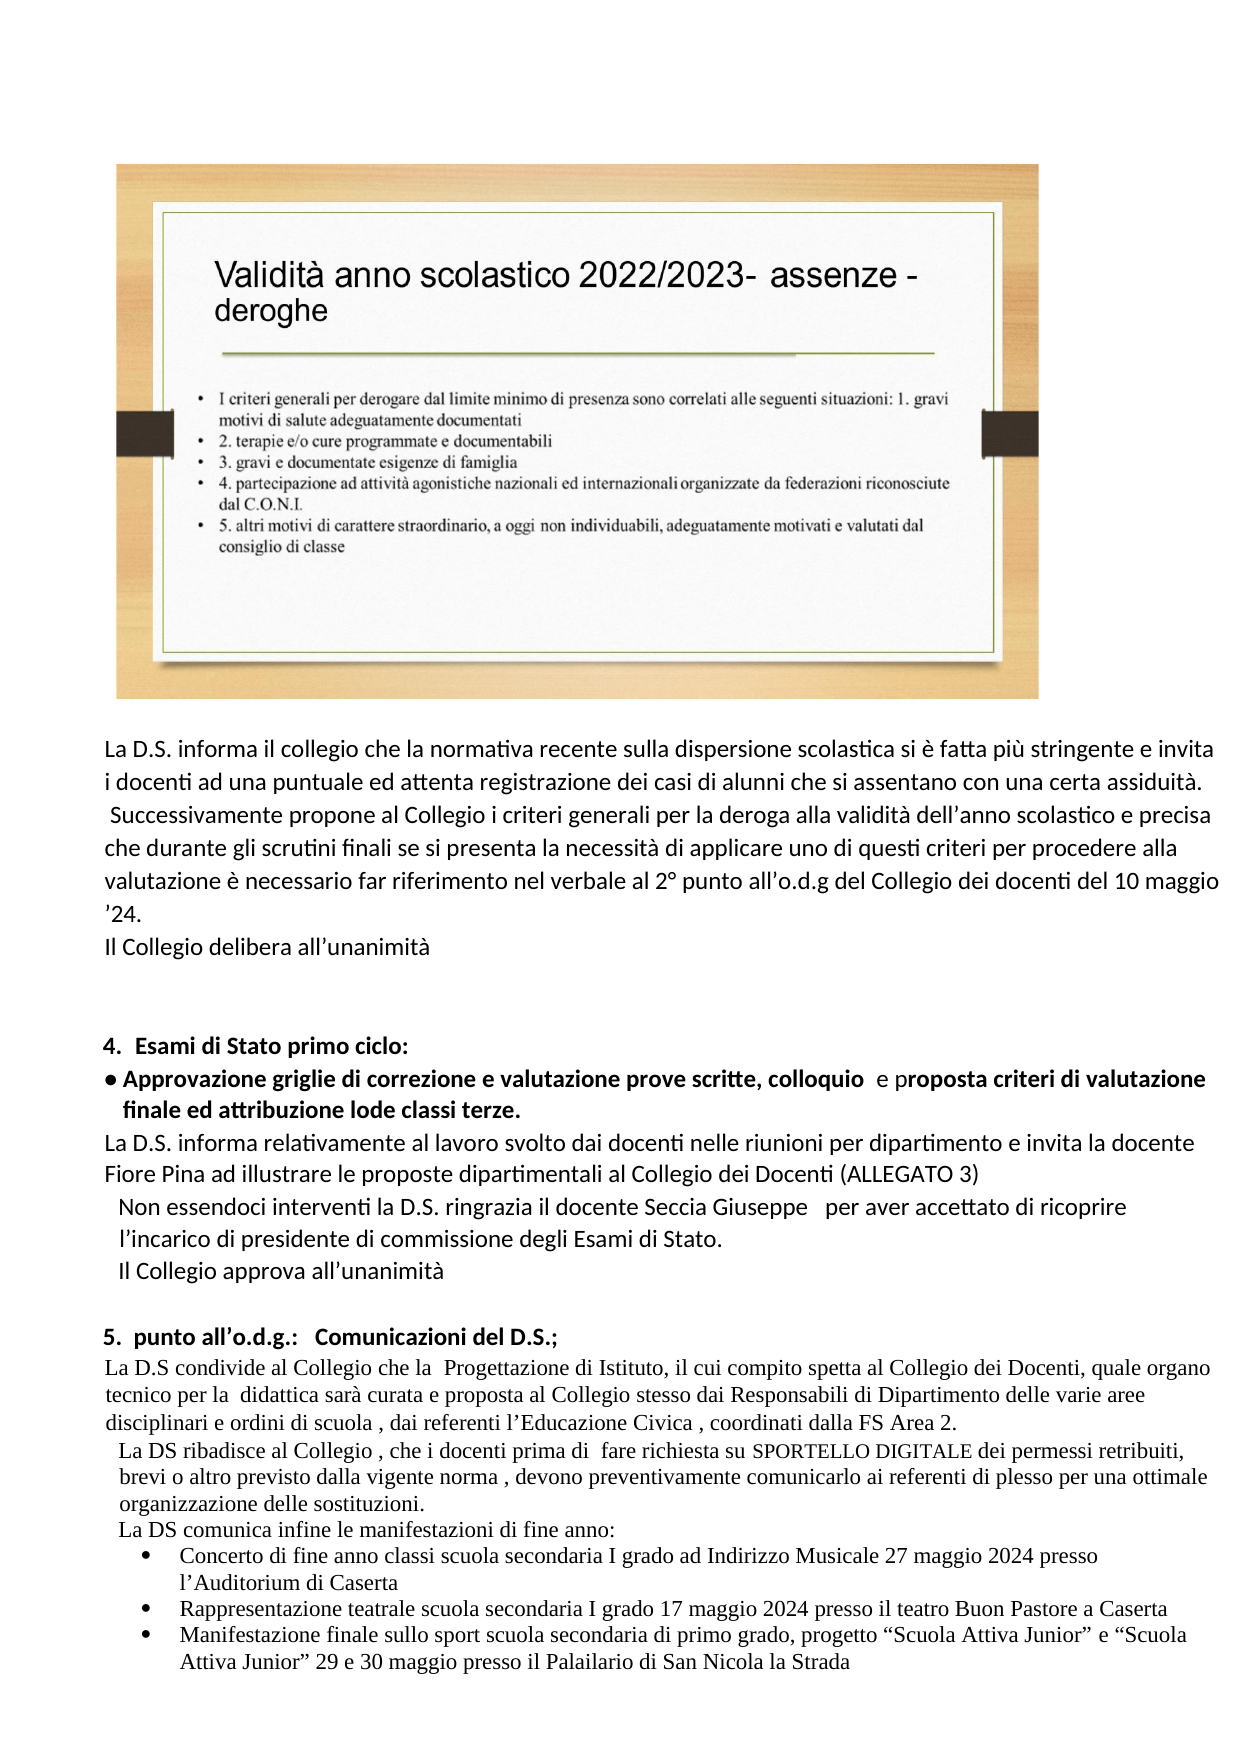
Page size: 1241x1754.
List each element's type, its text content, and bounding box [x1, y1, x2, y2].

text 5. punto all’o.d.g.: Comunicazioni del D.S.; [103, 1321, 1223, 1352]
text Non essendoci interventi la D.S. ringrazia il docente Seccia Giuseppe per aver accettato di ricoprire l’incarico di presidente di commissione degli Esami di Stato. [118, 1191, 1207, 1253]
text La D.S. informa relativamente al lavoro svolto dai docenti nelle riunioni per dipartimento e invita la docente Fiore Pina ad illustrare le proposte dipartimentali al Collegio dei Docenti (ALLEGATO 3) [104, 1127, 1217, 1189]
list Manifestazione finale sullo sport scuola secondaria di primo grado, progetto “Scuola Attiva Junior” e “Scuola Attiva Junior” 29 e 30 maggio presso il Palailario di San Nicola la Strada [142, 1622, 1223, 1674]
text La DS ribadisce al Collegio , che i docenti prima di fare richiesta su SPORTELLO DIGITALE dei permessi retribuiti, brevi o altro previsto dalla vigente norma , devono preventivamente comunicarlo ai referenti di plesso per una ottimale organizzazione delle sostituzioni. [118, 1437, 1223, 1516]
text 4. Esami di Stato primo ciclo: [103, 1030, 1223, 1060]
text Il Collegio approva all’unanimità [118, 1256, 1207, 1286]
list Concerto di fine anno classi scuola secondaria I grado ad Indirizzo Musicale 27 maggio 2024 presso l’Auditorium di Caserta [142, 1542, 1223, 1595]
picture [116, 164, 1039, 699]
text Il Collegio delibera all’unanimità [104, 931, 1223, 962]
text La DS comunica infine le manifestazioni di fine anno: [118, 1516, 1223, 1542]
list Approvazione griglie di correzione e valutazione prove scritte, colloquio e proposta criteri di valutazione finale ed attribuzione lode classi terze. [104, 1063, 1223, 1124]
list Rappresentazione teatrale scuola secondaria I grado 17 maggio 2024 presso il teatro Buon Pastore a Caserta [142, 1595, 1223, 1622]
text La D.S. informa il collegio che la normativa recente sulla dispersione scolastica si è fatta più stringente e invita i docenti ad una puntuale ed attenta registrazione dei casi di alunni che si assentano con una certa assiduità. [104, 733, 1223, 797]
text Successivamente propone al Collegio i criteri generali per la deroga alla validità dell’anno scolastico e precisa che durante gli scrutini finali se si presenta la necessità di applicare uno di questi criteri per procedere alla valutazione è necessario far riferimento nel verbale al 2° punto all’o.d.g del Collegio dei docenti del 10 maggio ’24. [104, 799, 1223, 929]
text La D.S condivide al Collegio che la Progettazione di Istituto, il cui compito spetta al Collegio dei Docenti, quale organo tecnico per la didattica sarà curata e proposta al Collegio stesso dai Responsabili di Dipartimento delle varie aree disciplinari e ordini di scuola , dai referenti l’Educazione Civica , coordinati dalla FS Area 2. [104, 1354, 1217, 1435]
